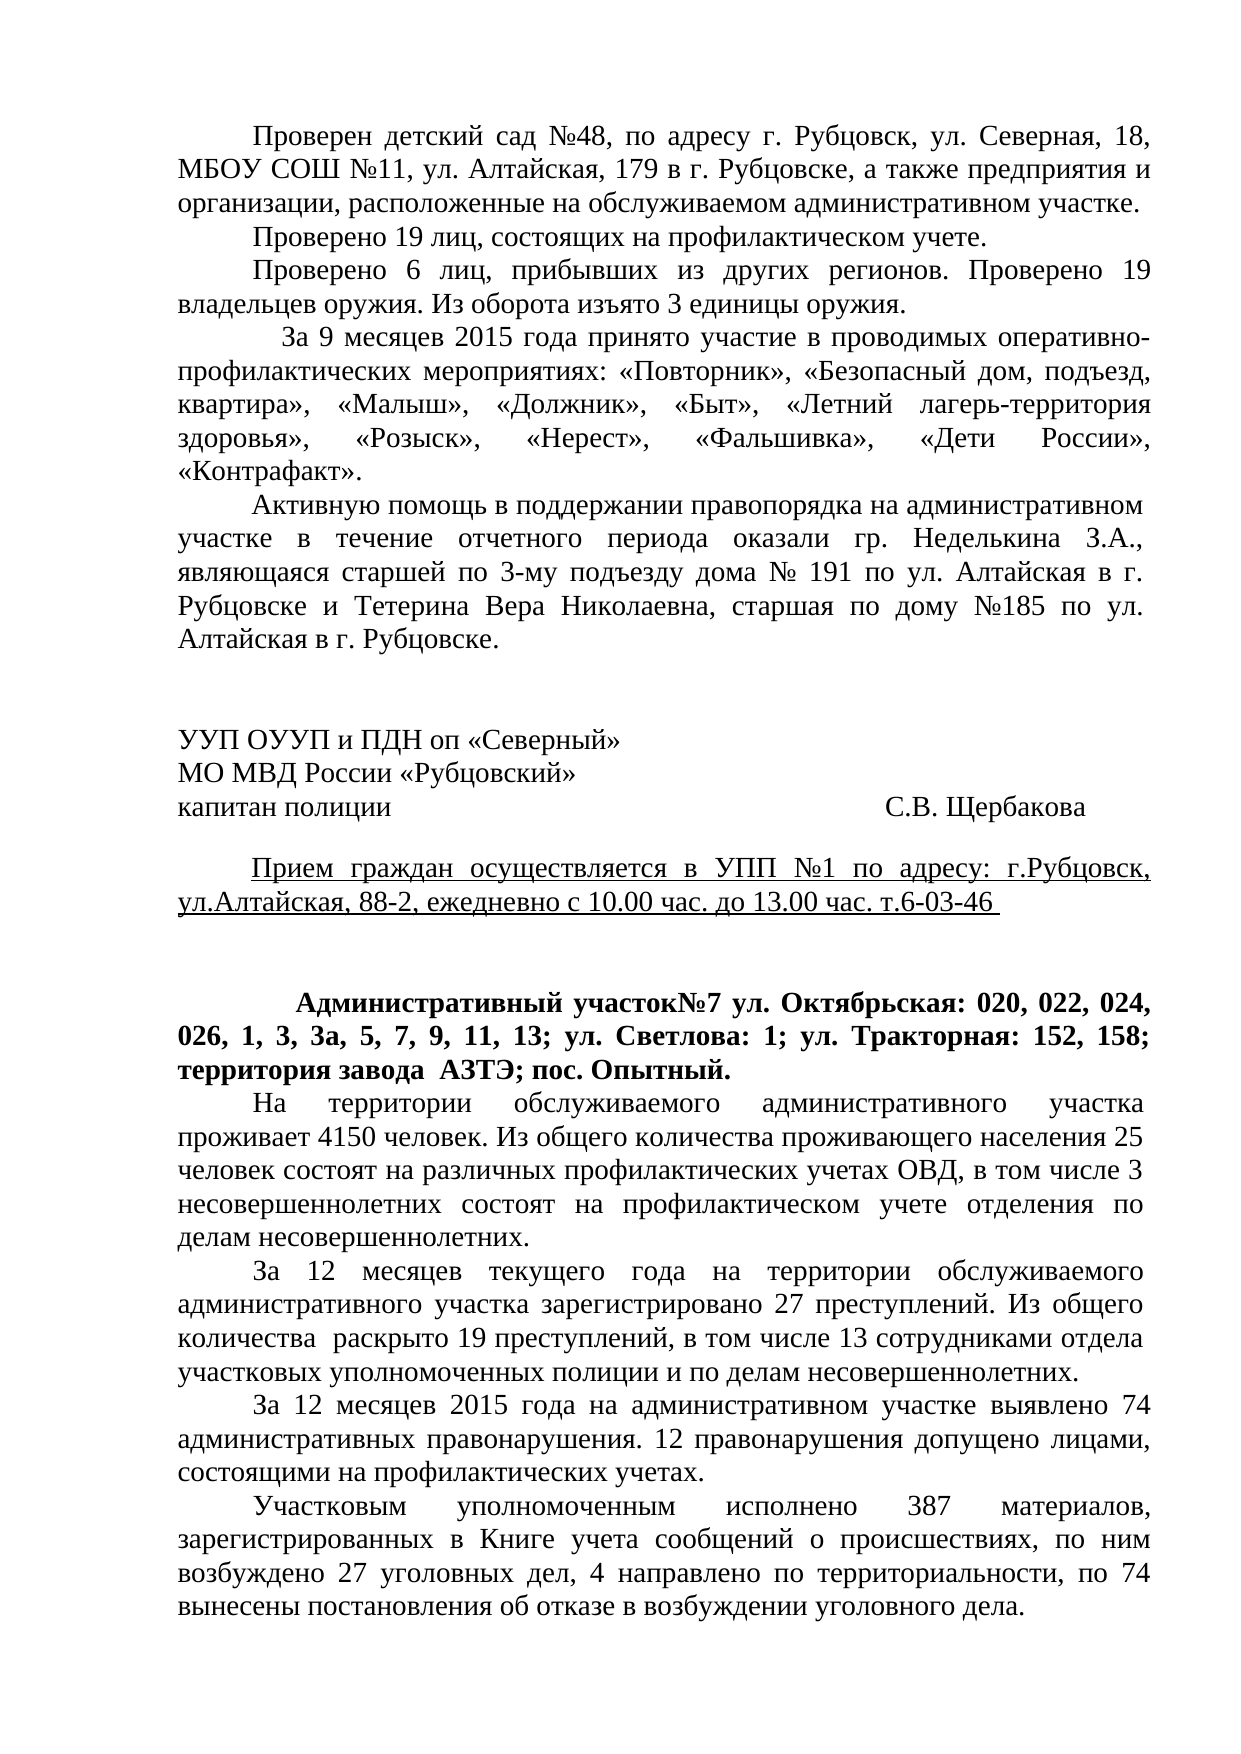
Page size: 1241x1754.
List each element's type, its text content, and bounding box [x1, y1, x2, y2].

text Проверено 19 лиц, состоящих на профилактическом учете. [177, 219, 1152, 252]
text За 12 месяцев текущего года на территории обслуживаемого административного участка зарегистрировано 27 преступлений. Из общего количества раскрыто 19 преступлений, в том числе 13 сотрудниками отдела участковых уполномоченных полиции и по делам несовершеннолетних. [177, 1253, 1144, 1387]
text За 12 месяцев 2015 года на административном участке выявлено 74 административных правонарушения. 12 правонарушения допущено лицами, состоящими на профилактических учетах. [177, 1387, 1152, 1488]
text МО МВД России «Рубцовский» [177, 755, 1144, 789]
text Проверен детский сад №48, по адресу г. Рубцовск, ул. Северная, 18, МБОУ СОШ №11, ул. Алтайская, 179 в г. Рубцовске, а также предприятия и организации, расположенные на обслуживаемом административном участке. [177, 118, 1152, 219]
text Проверено 6 лиц, прибывших из других регионов. Проверено 19 владельцев оружия. Из оборота изъято 3 единицы оружия. [177, 252, 1152, 319]
text За 9 месяцев 2015 года принято участие в проводимых оперативно- профилактических мероприятиях: «Повторник», «Безопасный дом, подъезд, квартира», «Малыш», «Должник», «Быт», «Летний лагерь-территория здоровья», «Розыск», «Нерест», «Фальшивка», «Дети России», «Контрафакт». [177, 319, 1152, 487]
text УУП ОУУП и ПДН оп «Северный» [177, 722, 1144, 755]
text капитан полиции С.В. Щербакова [177, 789, 1144, 822]
text На территории обслуживаемого административного участка проживает 4150 человек. Из общего количества проживающего населения 25 человек состоят на различных профилактических учетах ОВД, в том числе 3 несовершеннолетних состоят на профилактическом учете отделения по делам несовершеннолетних. [177, 1085, 1144, 1253]
text Прием граждан осуществляется в УПП №1 по адресу: г.Рубцовск, ул.Алтайская, 88-2, ежедневно с 10.00 час. до 13.00 час. т.6-03-46 [177, 851, 1152, 918]
text Активную помощь в поддержании правопорядка на административном участке в течение отчетного периода оказали гр. Неделькина З.А., являющаяся старшей по 3-му подъезду дома № 191 по ул. Алтайская в г. Рубцовске и Тетерина Вера Николаевна, старшая по дому №185 по ул. Алтайская в г. Рубцовске. [177, 487, 1144, 655]
text Участковым уполномоченным исполнено 387 материалов, зарегистрированных в Книге учета сообщений о происшествиях, по ним возбуждено 27 уголовных дел, 4 направлено по территориальности, по 74 вынесены постановления об отказе в возбуждении уголовного дела. [177, 1488, 1152, 1622]
text Административный участок№7 ул. Октябрьская: 020, 022, 024, 026, 1, 3, 3а, 5, 7, 9, 11, 13; ул. Светлова: 1; ул. Тракторная: 152, 158; территория завода АЗТЭ; пос. Опытный. [177, 985, 1152, 1085]
